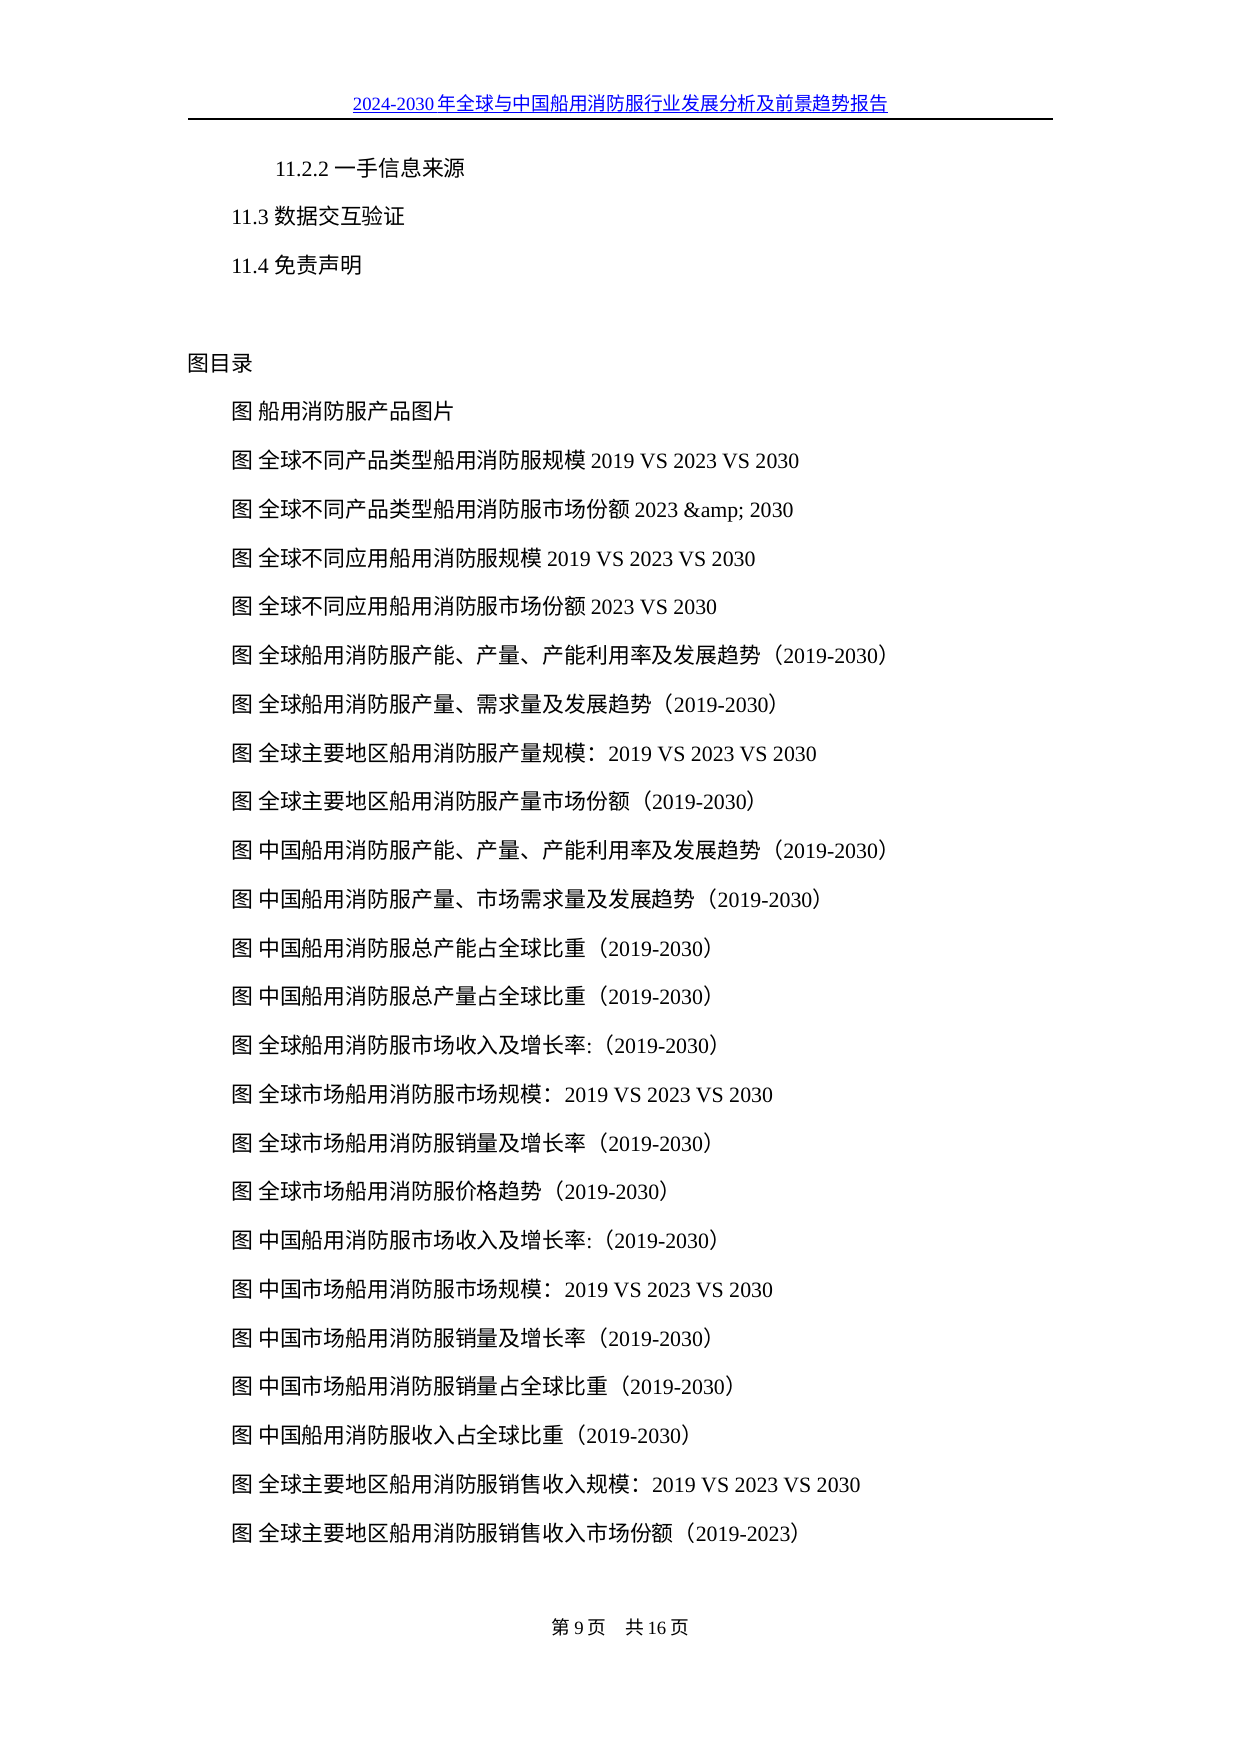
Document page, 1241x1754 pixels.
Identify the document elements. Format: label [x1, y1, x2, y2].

text [187, 150, 1053, 1548]
